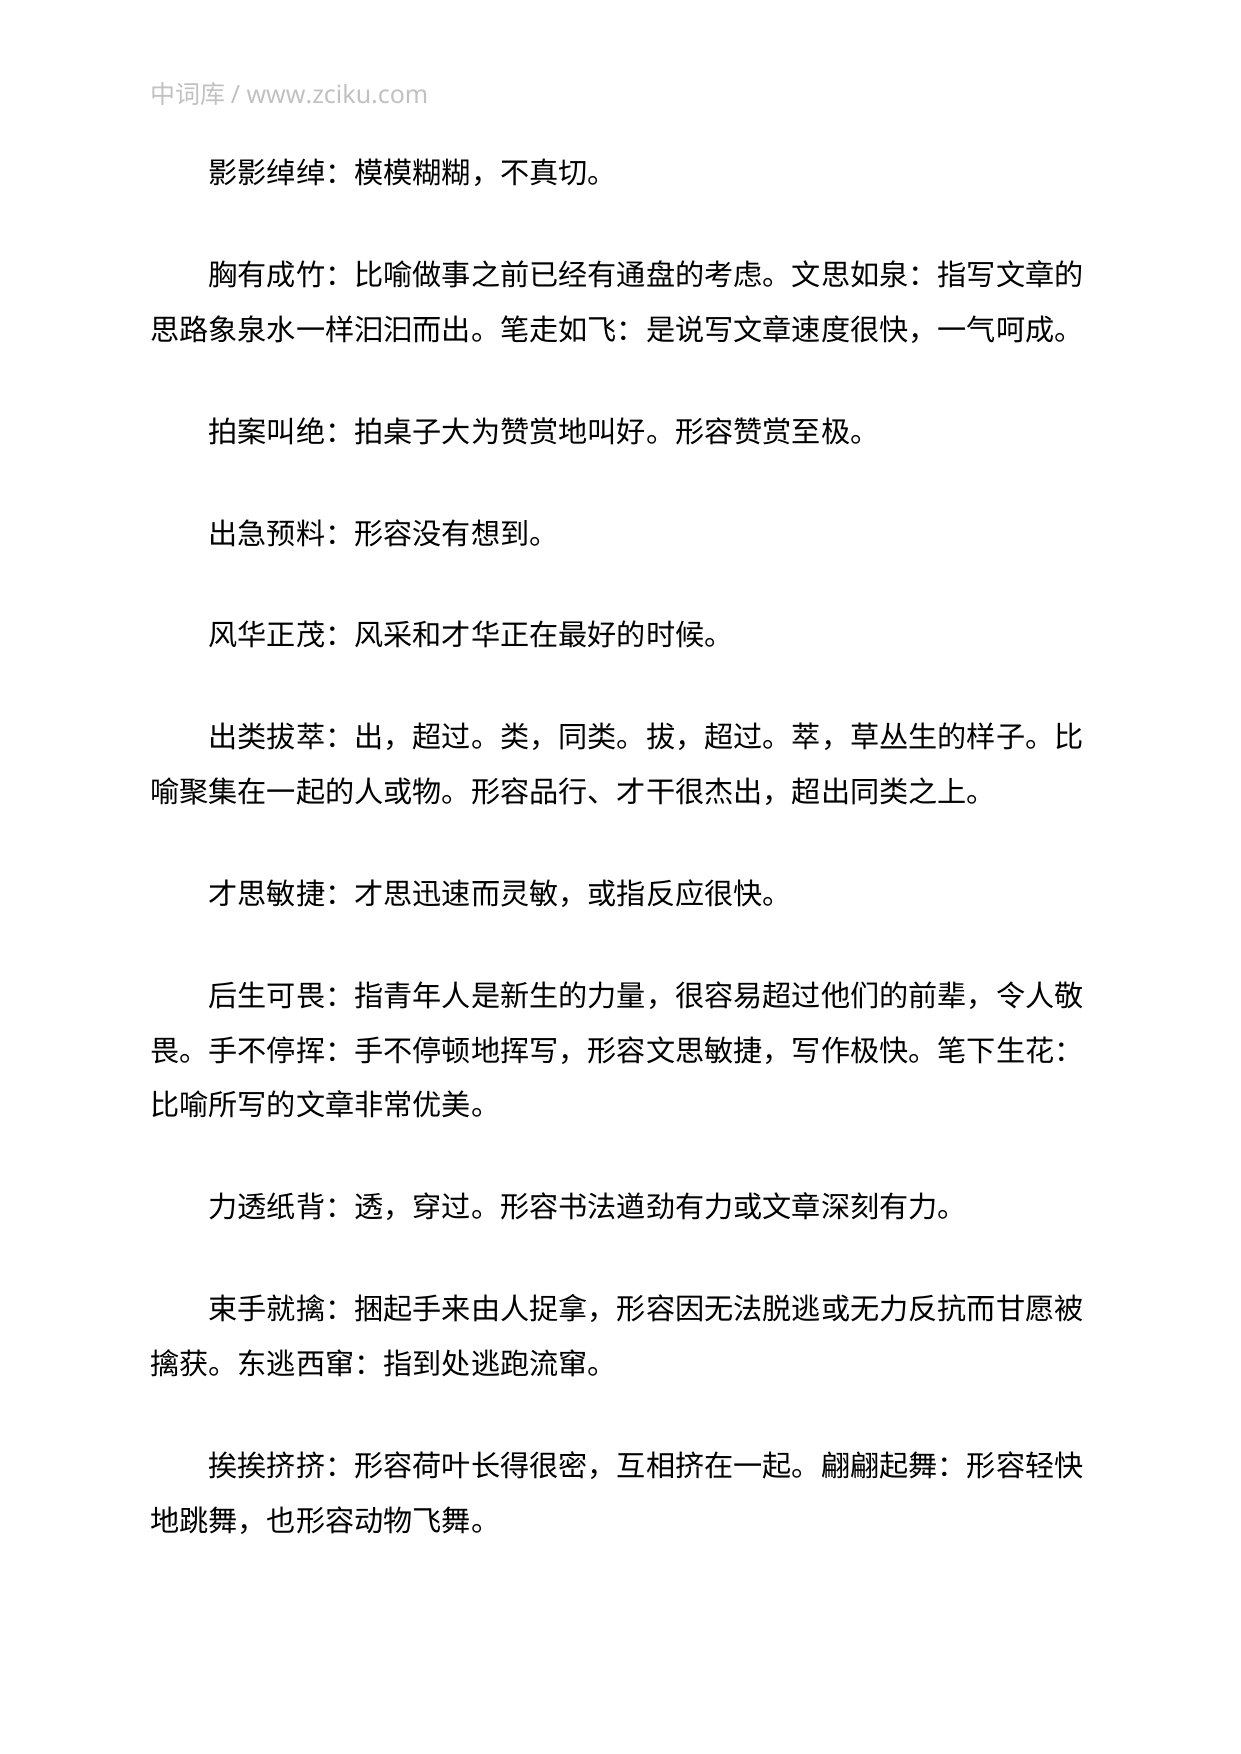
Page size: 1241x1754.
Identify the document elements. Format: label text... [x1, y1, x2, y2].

text 影影绰绰：模模糊糊，不真切。 [150, 150, 1090, 192]
text 挨挨挤挤：形容荷叶长得很密，互相挤在一起。翩翩起舞：形容轻快地跳舞，也形容动物飞舞。 [150, 1442, 1090, 1539]
text 拍案叫绝：拍桌子大为赞赏地叫好。形容赞赏至极。 [150, 408, 1090, 451]
text 力透纸背：透，穿过。形容书法遒劲有力或文章深刻有力。 [150, 1184, 1090, 1226]
text 风华正茂：风采和才华正在最好的时候。 [150, 612, 1090, 654]
text 束手就擒：捆起手来由人捉拿，形容因无法脱逃或无力反抗而甘愿被擒获。东逃西窜：指到处逃跑流窜。 [150, 1286, 1090, 1383]
text 出急预料：形容没有想到。 [150, 510, 1090, 552]
text 出类拔萃：出，超过。类，同类。拔，超过。萃，草丛生的样子。比喻聚集在一起的人或物。形容品行、才干很杰出，超出同类之上。 [150, 714, 1090, 811]
text 胸有成竹：比喻做事之前已经有通盘的考虑。文思如泉：指写文章的思路象泉水一样汩汩而出。笔走如飞：是说写文章速度很快，一气呵成。 [150, 252, 1090, 349]
text 才思敏捷：才思迅速而灵敏，或指反应很快。 [150, 870, 1090, 913]
text 后生可畏：指青年人是新生的力量，很容易超过他们的前辈，令人敬畏。手不停挥：手不停顿地挥写，形容文思敏捷，写作极快。笔下生花：比喻所写的文章非常优美。 [150, 972, 1090, 1124]
